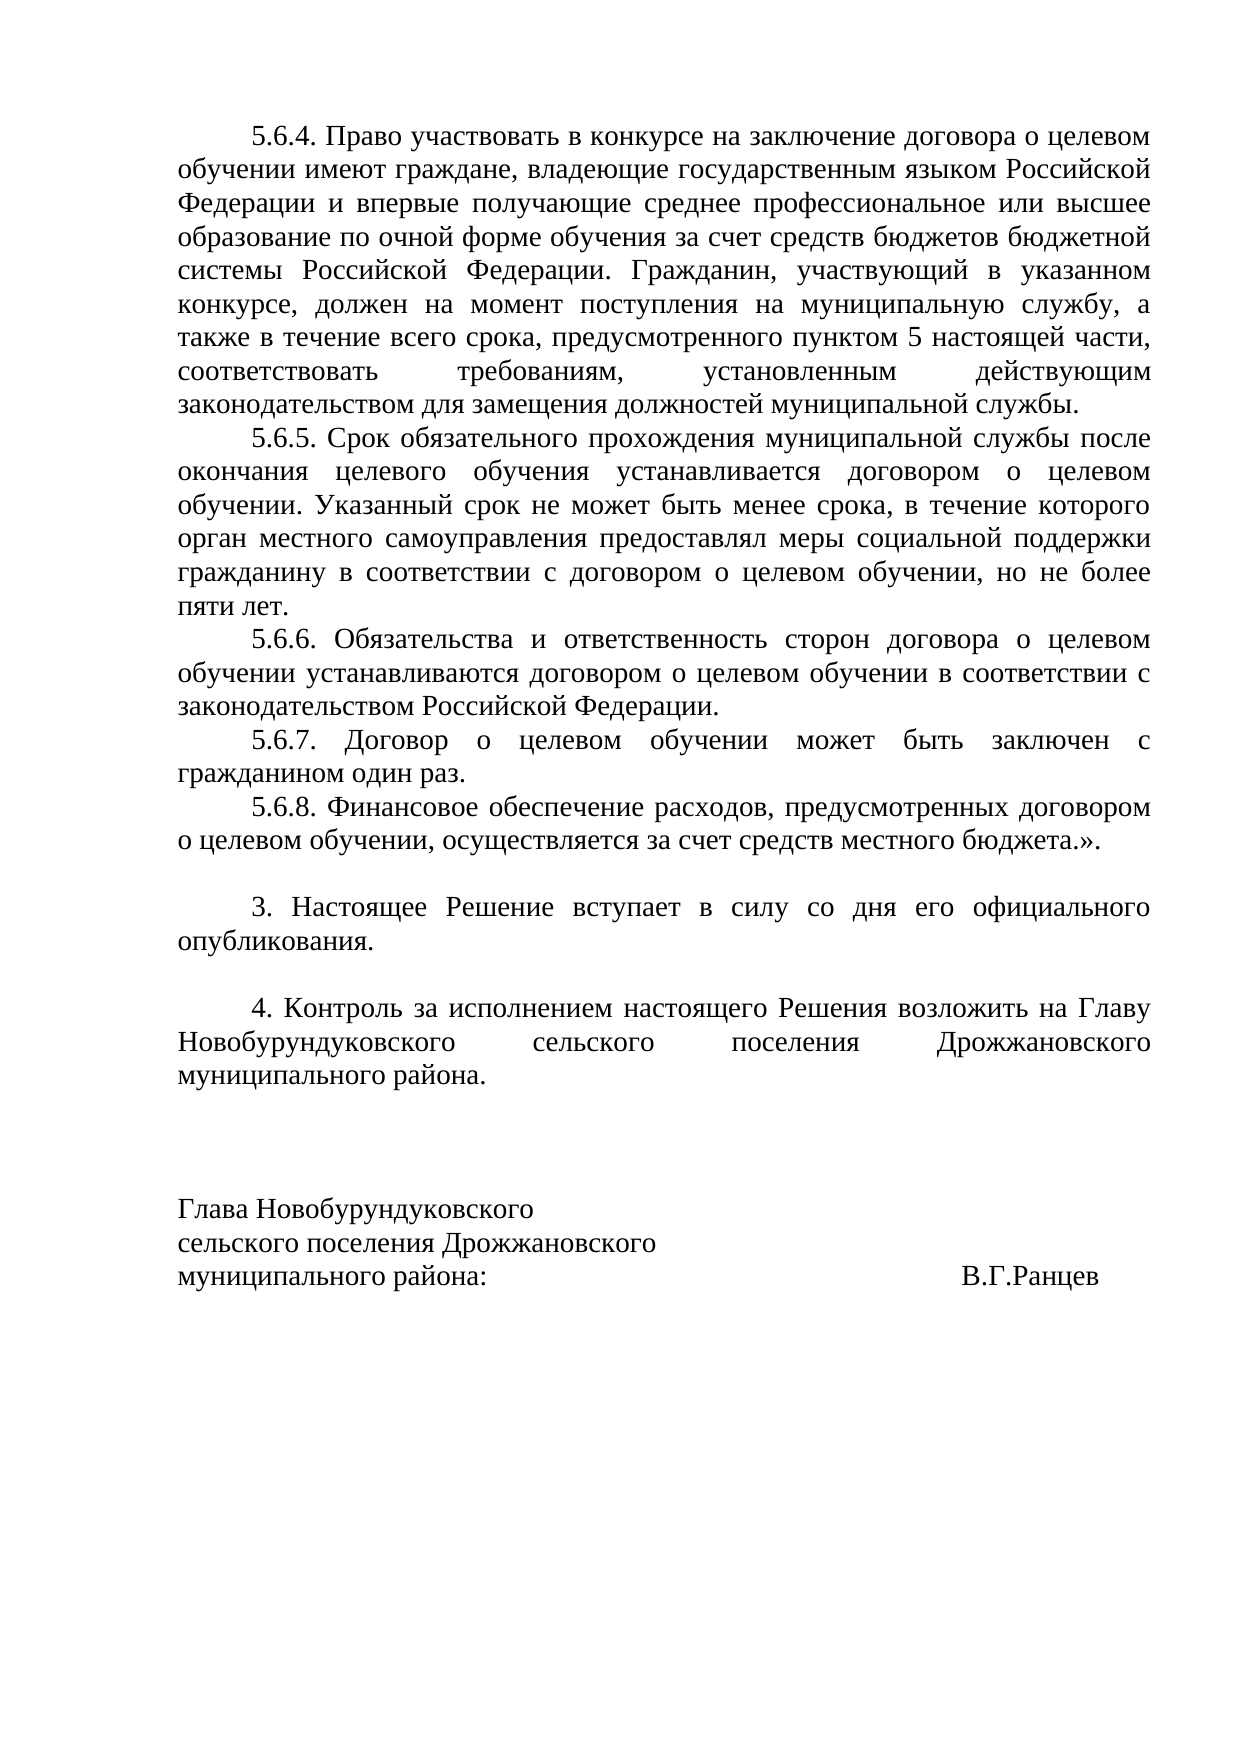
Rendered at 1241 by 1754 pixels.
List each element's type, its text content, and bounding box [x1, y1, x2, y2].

text 5.6.4. Право участвовать в конкурсе на заключение договора о целевом обучении имеют граждане, владеющие государственным языком Российской Федерации и впервые получающие среднее профессиональное или высшее образование по очной форме обучения за счет средств бюджетов бюджетной системы Российской Федерации. Гражданин, участвующий в указанном конкурсе, должен на момент поступления на муниципальную службу, а также в течение всего срока, предусмотренного пунктом 5 настоящей части, соответствовать требованиям, установленным действующим законодательством для замещения должностей муниципальной службы. [177, 118, 1152, 420]
text Глава Новобурундуковского [177, 1191, 1152, 1225]
text 5.6.8. Финансовое обеспечение расходов, предусмотренных договором о целевом обучении, осуществляется за счет средств местного бюджета.». [177, 789, 1152, 856]
text муниципального района: В.Г.Ранцев [177, 1258, 1152, 1292]
text 5.6.7. Договор о целевом обучении может быть заключен с гражданином один раз. [177, 722, 1152, 789]
text 5.6.5. Срок обязательного прохождения муниципальной службы после окончания целевого обучения устанавливается договором о целевом обучении. Указанный срок не может быть менее срока, в течение которого орган местного самоуправления предоставлял меры социальной поддержки гражданину в соответствии с договором о целевом обучении, но не более пяти лет. [177, 420, 1152, 621]
text 5.6.6. Обязательства и ответственность сторон договора о целевом обучении устанавливаются договором о целевом обучении в соответствии с законодательством Российской Федерации. [177, 621, 1152, 722]
text 4. Контроль за исполнением настоящего Решения возложить на Главу Новобурундуковского сельского поселения Дрожжановского муниципального района. [177, 990, 1152, 1091]
text 3. Настоящее Решение вступает в силу со дня его официального опубликования. [177, 889, 1152, 957]
text сельского поселения Дрожжановского [177, 1225, 1152, 1258]
